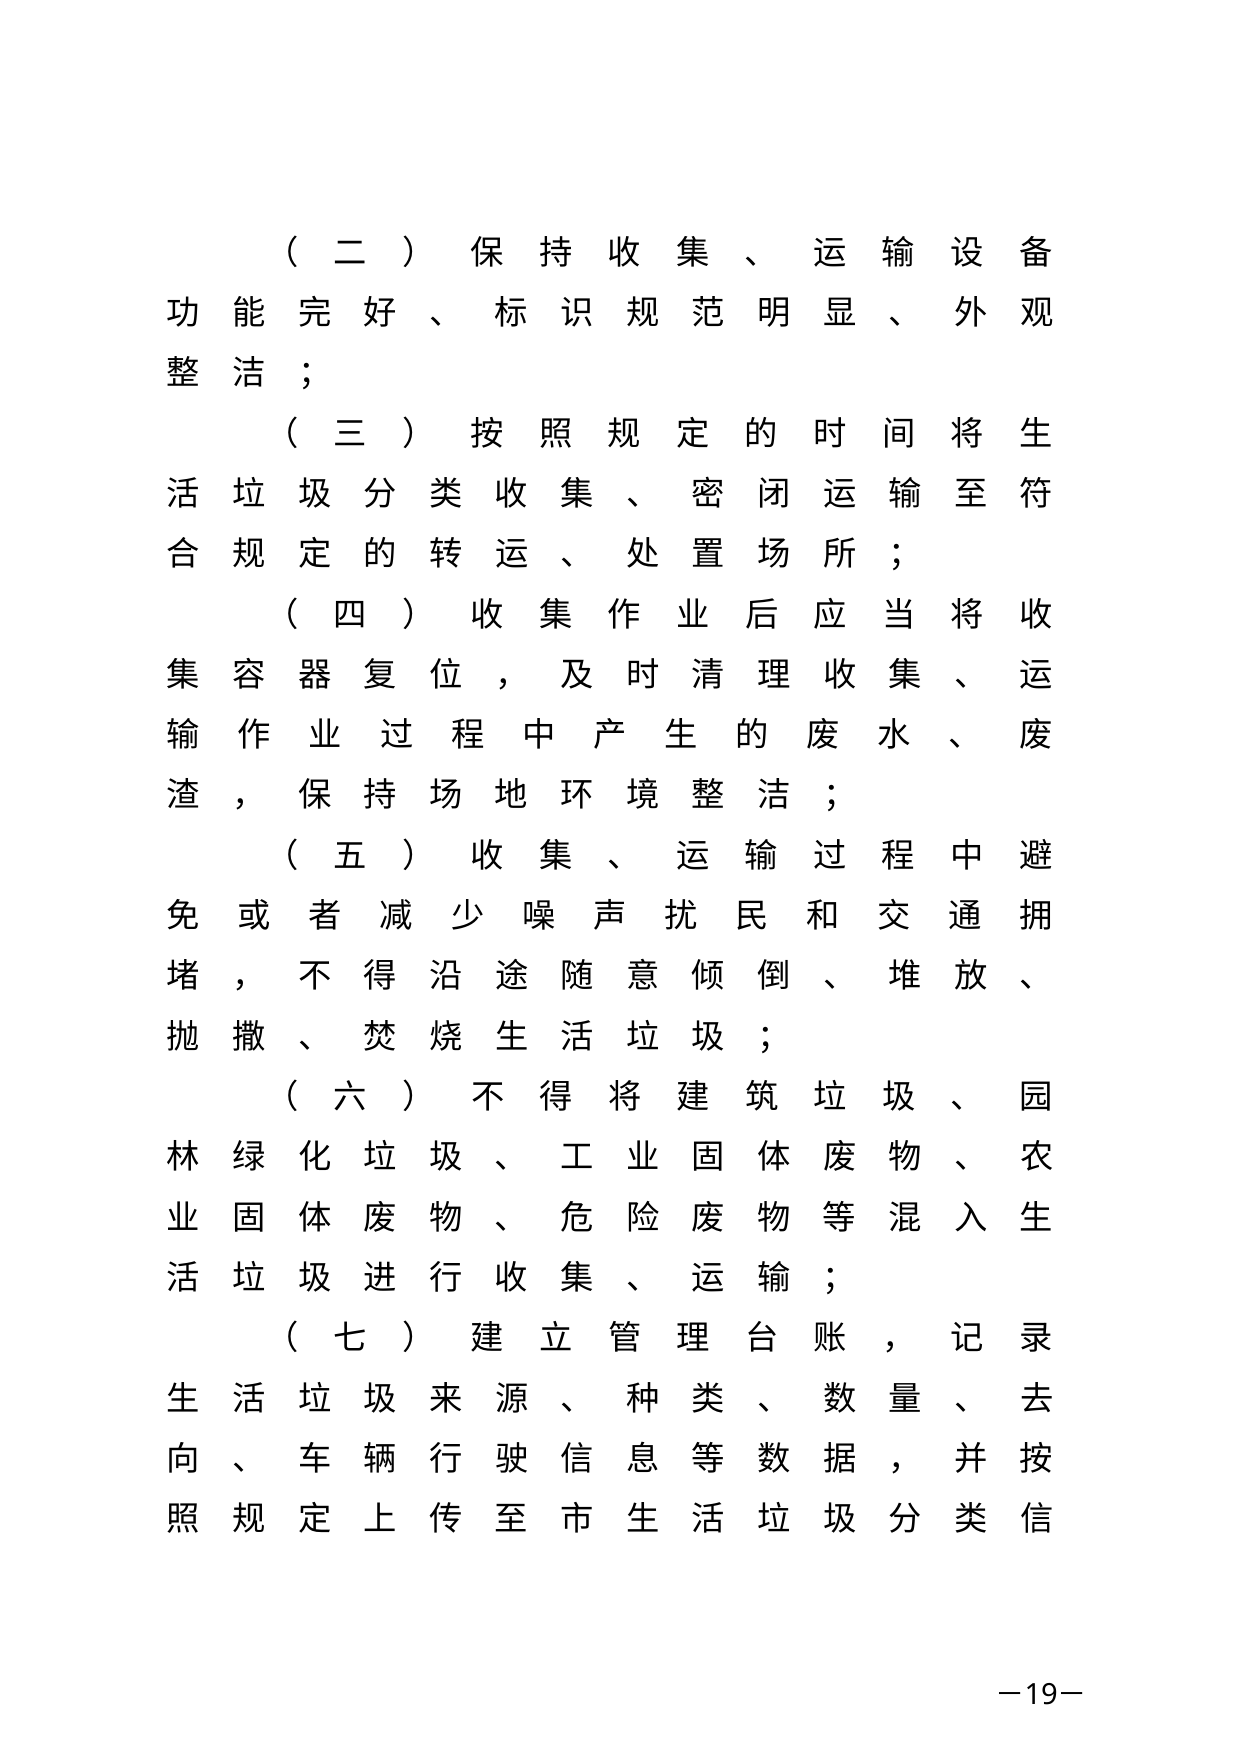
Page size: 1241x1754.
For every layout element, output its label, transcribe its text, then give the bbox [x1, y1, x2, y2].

text （四）收集作业后应当将收集容器复位，及时清理收集、运输作业过程中产生的废水、废渣，保持场地环境整洁； [167, 581, 1085, 822]
text （五）收集、运输过程中避免或者减少噪声扰民和交通拥堵，不得沿途随意倾倒、堆放、抛撒、焚烧生活垃圾； [167, 822, 1085, 1064]
text （六）不得将建筑垃圾、园林绿化垃圾、工业固体废物、农业固体废物、危险废物等混入生活垃圾进行收集、运输； [167, 1064, 1085, 1305]
text （二）保持收集、运输设备功能完好、标识规范明显、外观整洁； [167, 219, 1085, 400]
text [167, 1305, 1085, 1546]
text （三）按照规定的时间将生活垃圾分类收集、密闭运输至符合规定的转运、处置场所； [167, 400, 1085, 581]
